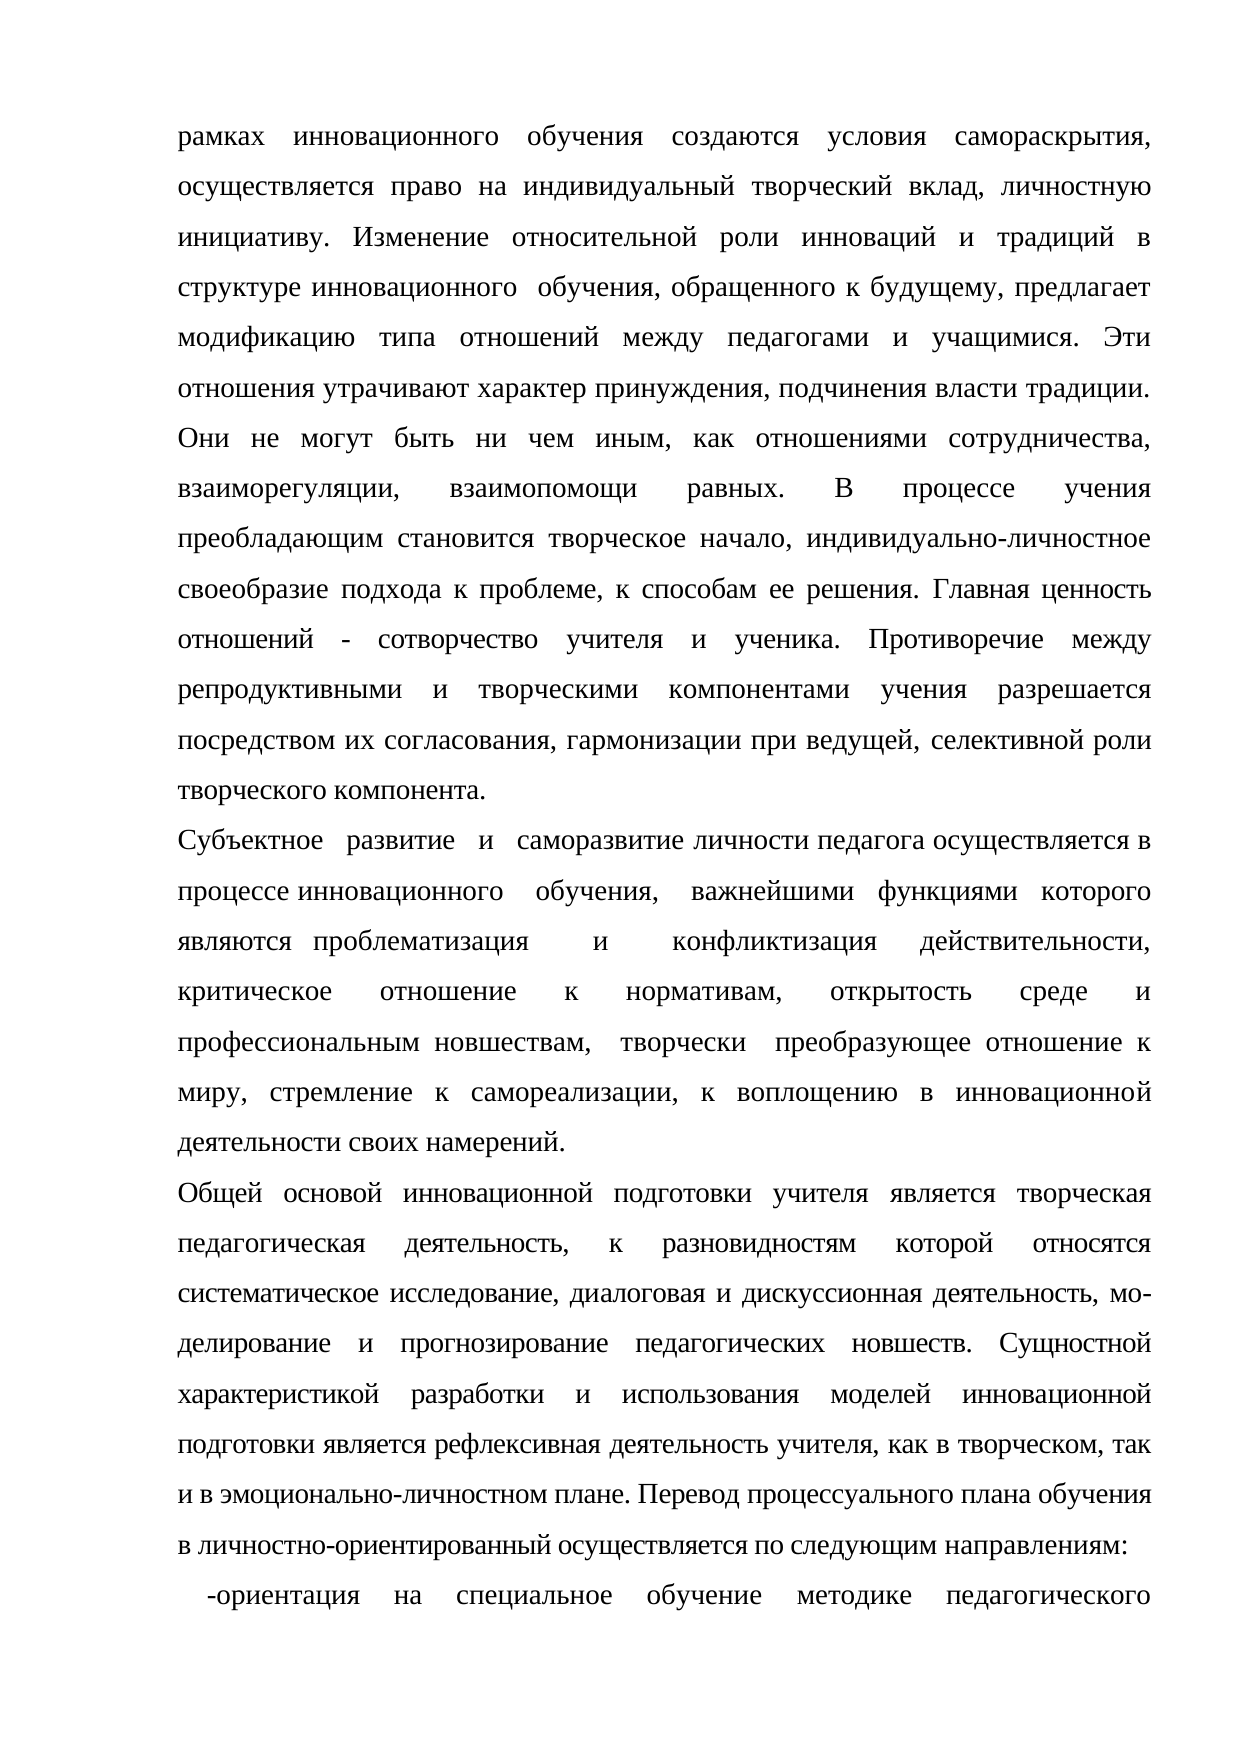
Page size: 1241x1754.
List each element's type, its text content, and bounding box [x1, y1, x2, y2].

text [178, 1577, 1151, 1611]
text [177, 118, 1152, 806]
text Субъектное развитие и саморазвитие личности педагога осуществляется в процессе инновационного обучения, важнейшими функциями которого являются проблематизация и конфликтизация действительности, критическое отношение к нормативам, открытость среде и профессиональным новшествам, творчески преобразующее отношение к миру, стремление к самореализации, к воплощению в инновационной деятельности своих намерений. [177, 822, 1152, 1158]
text Общей основой инновационной подготовки учителя является творческая педагогическая деятельность, к разновидностям которой относятся систематическое исследование, диалоговая и дискуссионная деятельность, моделирование и прогнозирование педагогических новшеств. Сущностной характеристикой разработки и использования моделей инновационной подготовки является рефлексивная деятельность учителя, как в творческом, так и в эмоционально-личностном плане. Перевод процессуального плана обучения в личностно-ориентированный осуществляется по следующим направлениям: [177, 1175, 1152, 1560]
